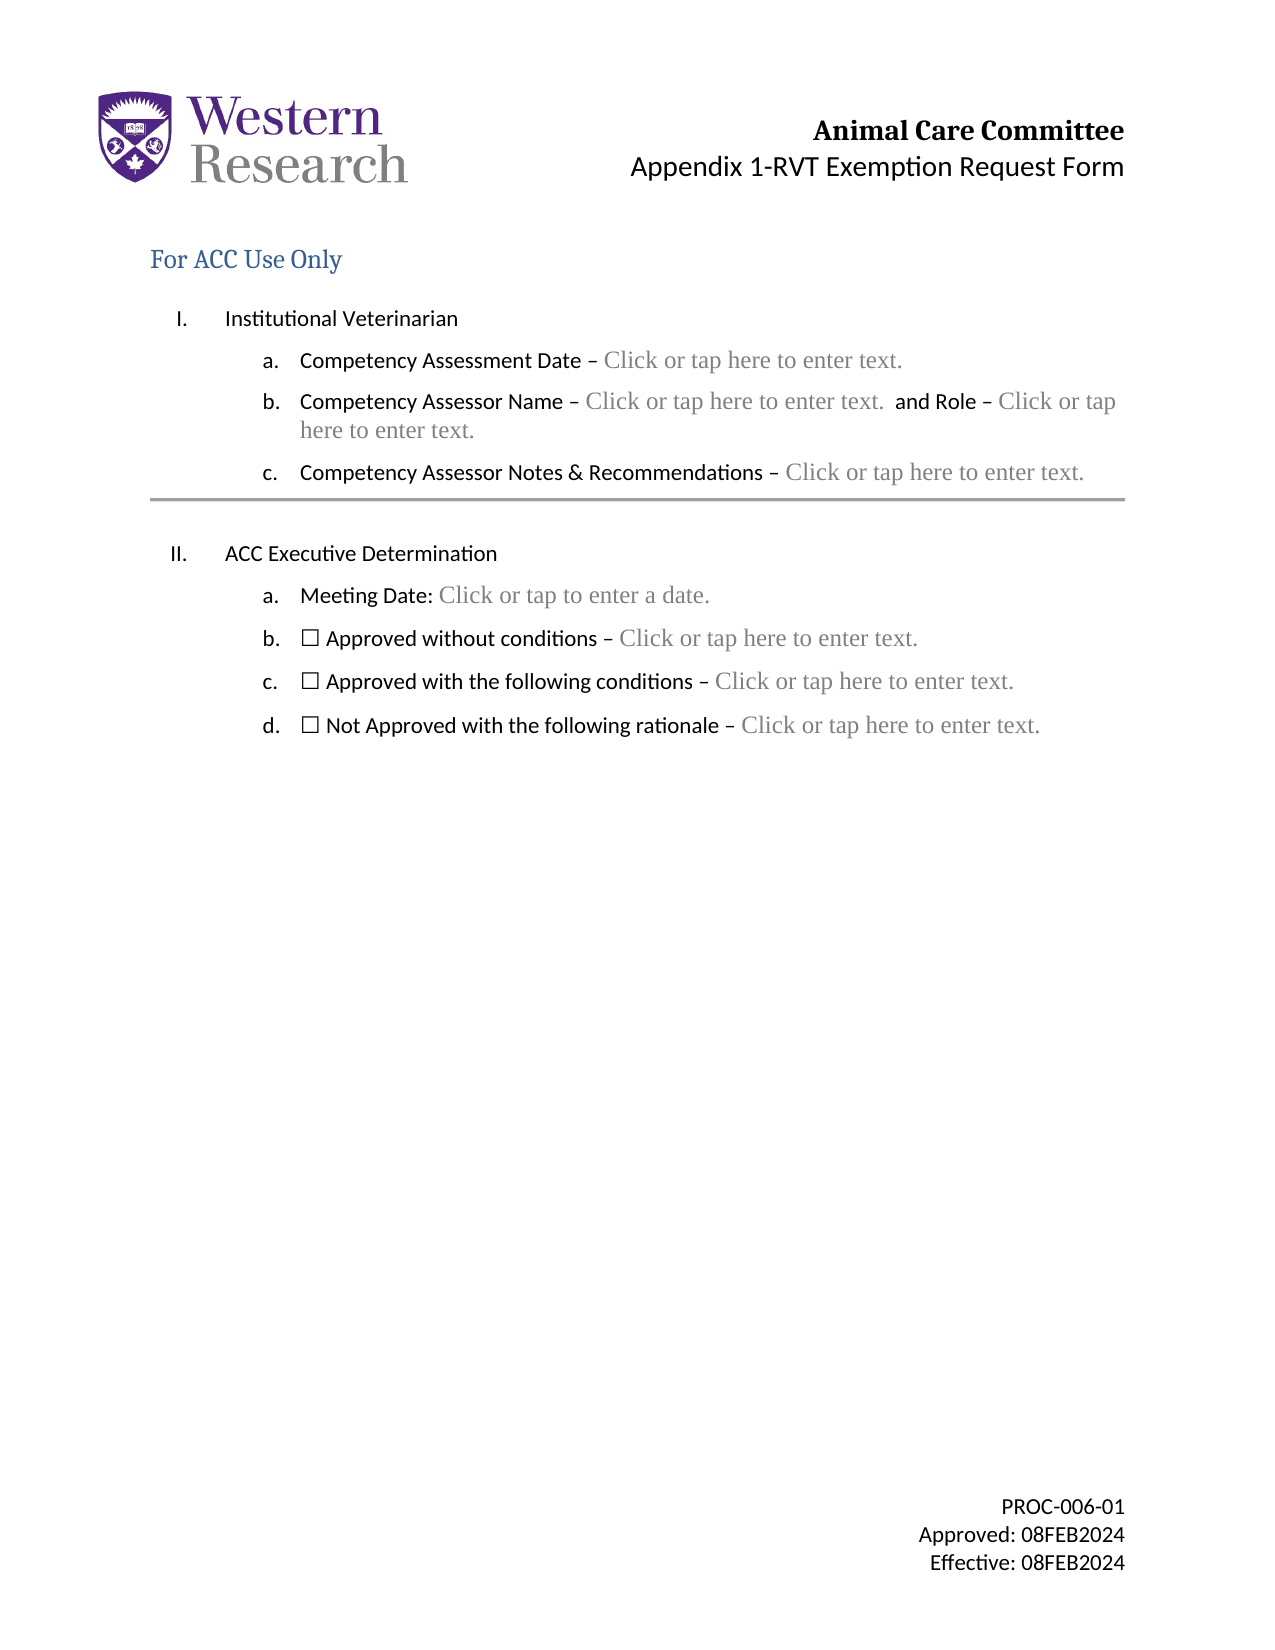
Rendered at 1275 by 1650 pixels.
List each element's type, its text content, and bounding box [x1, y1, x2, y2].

list Meeting Date: [262, 580, 1125, 609]
picture [96, 89, 410, 185]
list Not Approved with the following rationale – [262, 709, 1125, 740]
list Institutional Veterinarian [187, 304, 1125, 332]
list Approved without conditions – [262, 621, 1125, 653]
list Competency Assessor Notes & Recommendations – [262, 457, 1125, 486]
list Competency Assessment Date – [262, 345, 1125, 374]
subtitle For ACC Use Only [150, 244, 1125, 275]
list Approved with the following conditions – [262, 665, 1125, 696]
list ACC Executive Determination [187, 539, 1125, 567]
list Competency Assessor Name – and Role – [262, 386, 1125, 444]
